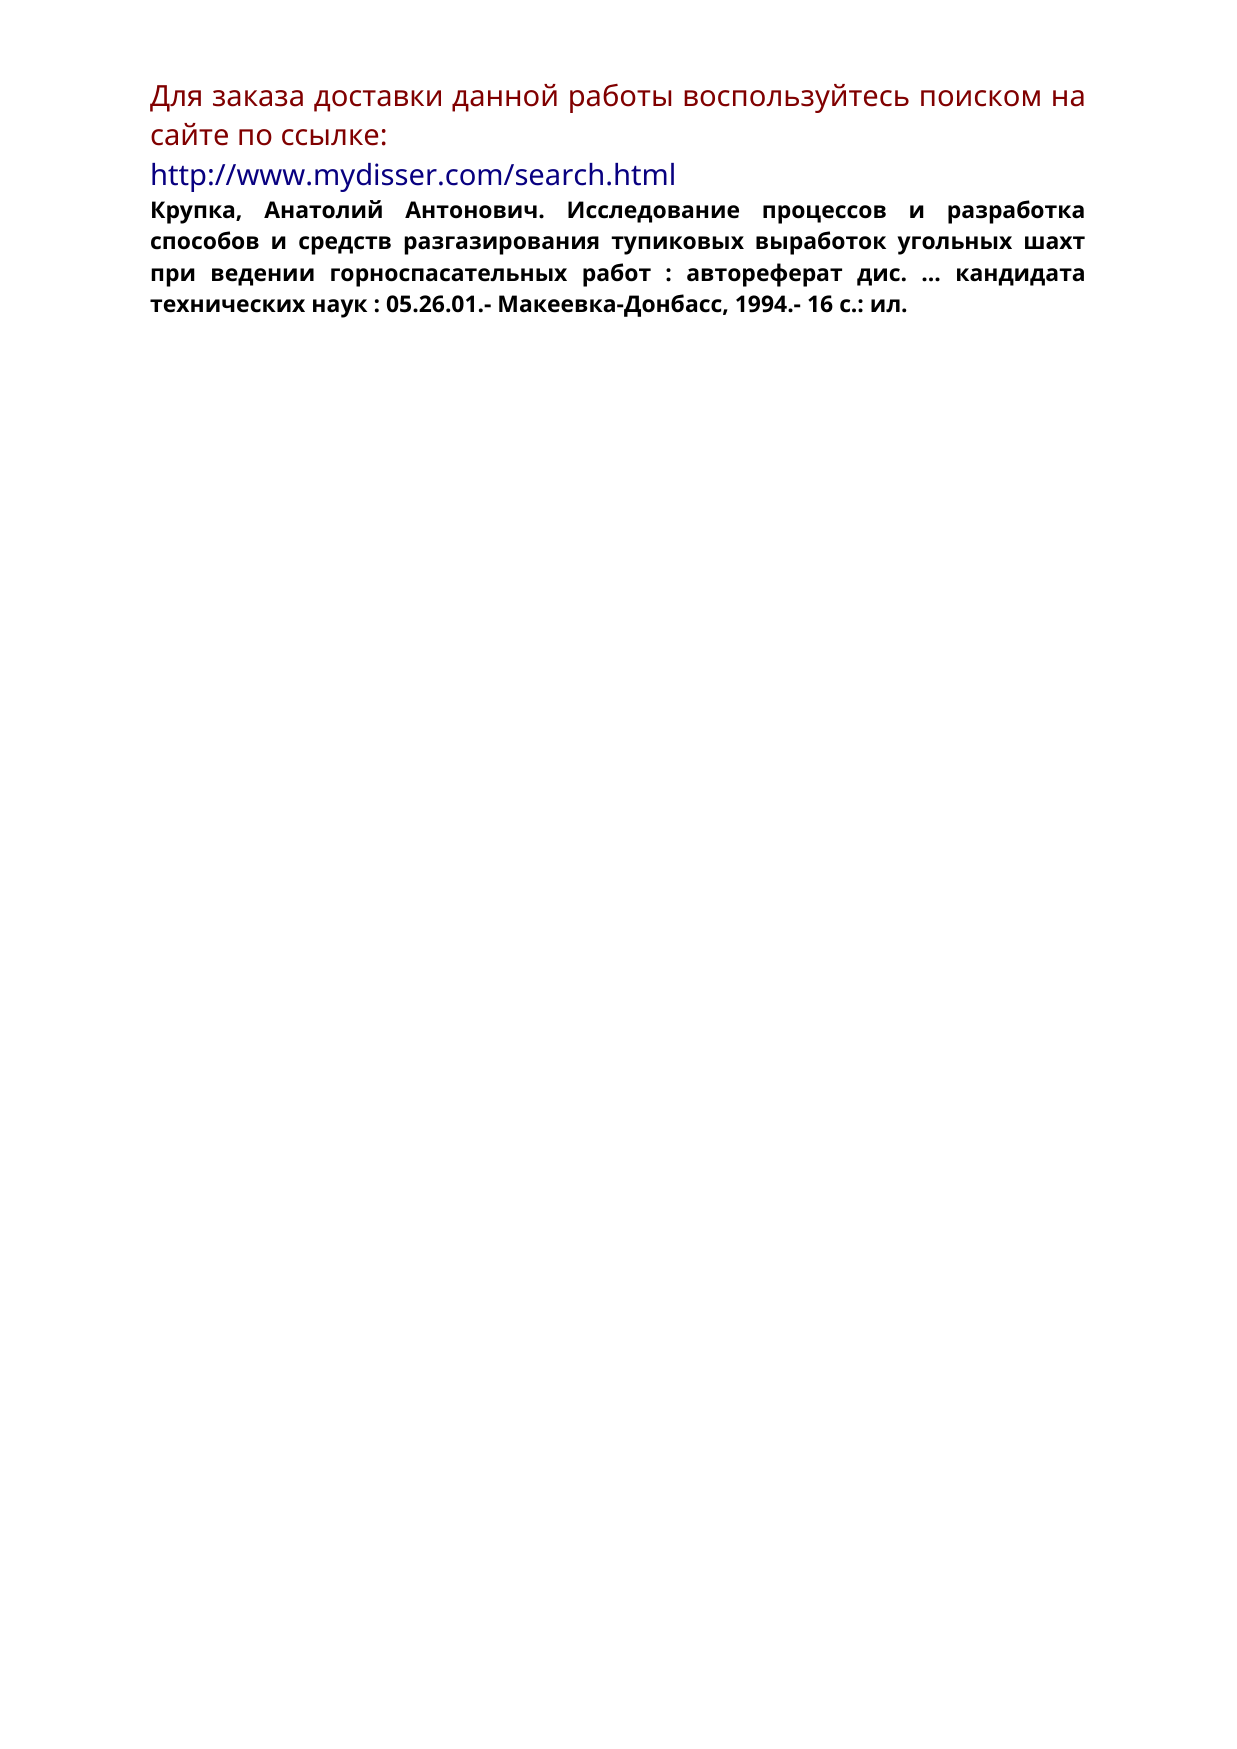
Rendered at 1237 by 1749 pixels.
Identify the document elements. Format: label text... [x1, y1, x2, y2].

text Крупка, Анатолий Антонович. Исследование процессов и разработка способов и средств разгазирования тупиковых выработок угольных шахт при ведении горноспасательных работ : автореферат дис. ... кандидата технических наук : 05.26.01.- Макеевка-Донбасс, 1994.- 16 с.: ил. [150, 194, 1086, 319]
